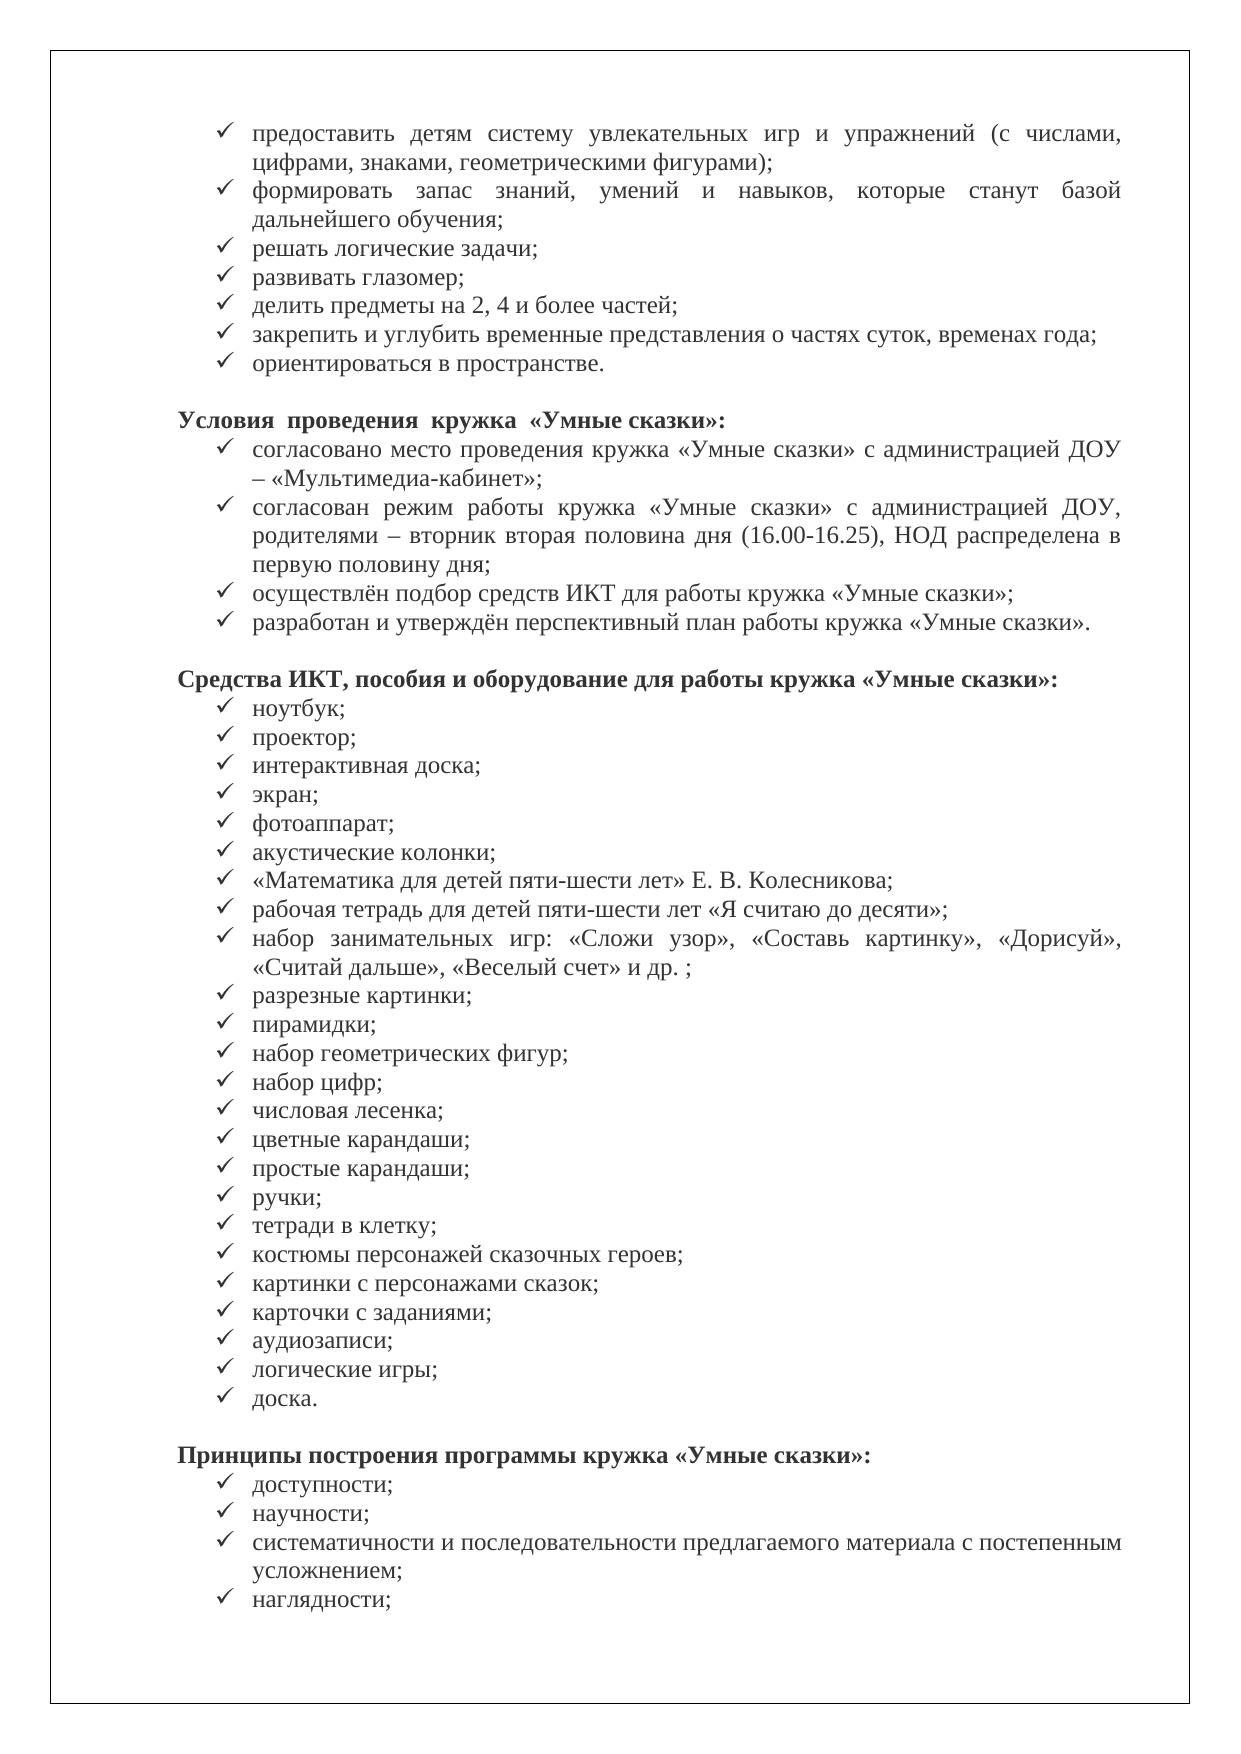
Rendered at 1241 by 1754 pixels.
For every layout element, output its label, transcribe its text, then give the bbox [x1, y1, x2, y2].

list закрепить и углубить временные представления о частях суток, временах года; [214, 319, 1122, 348]
list разработан и утверждён перспективный план работы кружка «Умные сказки». [214, 607, 1122, 636]
list ноутбук; [214, 693, 1122, 722]
list формировать запас знаний, умений и навыков, которые станут базой дальнейшего обучения; [214, 176, 1122, 233]
list пирамидки; [214, 1009, 1122, 1038]
list доска. [214, 1383, 1122, 1412]
list научности; [214, 1498, 1122, 1527]
list фотоаппарат; [214, 808, 1122, 837]
list наглядности; [214, 1584, 1122, 1613]
list ручки; [214, 1182, 1122, 1211]
list простые карандаши; [214, 1153, 1122, 1182]
list костюмы персонажей сказочных героев; [214, 1239, 1122, 1268]
list набор цифр; [214, 1067, 1122, 1096]
list экран; [214, 779, 1122, 808]
text Условия проведения кружка «Умные сказки»: [177, 406, 1122, 434]
list предоставить детям систему увлекательных игр и упражнений (с числами, цифрами, знаками, геометрическими фигурами); [214, 118, 1122, 176]
list интерактивная доска; [214, 751, 1122, 779]
list карточки с заданиями; [214, 1297, 1122, 1326]
list согласован режим работы кружка «Умные сказки» с администрацией ДОУ, родителями – вторник вторая половина дня (16.00-16.25), НОД распределена в первую половину дня; [214, 492, 1122, 578]
list осуществлён подбор средств ИКТ для работы кружка «Умные сказки»; [214, 578, 1122, 607]
list тетради в клетку; [214, 1211, 1122, 1239]
list делить предметы на 2, 4 и более частей; [214, 291, 1122, 319]
list «Математика для детей пяти-шести лет» Е. В. Колесникова; [214, 866, 1122, 894]
list разрезные картинки; [214, 981, 1122, 1009]
list картинки с персонажами сказок; [214, 1268, 1122, 1297]
list согласовано место проведения кружка «Умные сказки» с администрацией ДОУ – «Мультимедиа-кабинет»; [214, 434, 1122, 492]
list ориентироваться в пространстве. [214, 348, 1122, 377]
list развивать глазомер; [214, 262, 1122, 291]
list набор геометрических фигур; [214, 1038, 1122, 1067]
list аудиозаписи; [214, 1326, 1122, 1354]
list логические игры; [214, 1354, 1122, 1383]
text Принципы построения программы кружка «Умные сказки»: [177, 1441, 1122, 1469]
list числовая лесенка; [214, 1096, 1122, 1124]
list набор занимательных игр: «Сложи узор», «Составь картинку», «Дорисуй», «Считай дальше», «Веселый счет» и др. ; [214, 923, 1122, 981]
list акустические колонки; [214, 837, 1122, 866]
list систематичности и последовательности предлагаемого материала с постепенным усложнением; [214, 1527, 1122, 1584]
text Средства ИКТ, пособия и оборудование для работы кружка «Умные сказки»: [177, 664, 1122, 693]
list решать логические задачи; [214, 233, 1122, 262]
list цветные карандаши; [214, 1124, 1122, 1153]
list доступности; [214, 1469, 1122, 1498]
list рабочая тетрадь для детей пяти-шести лет «Я считаю до десяти»; [214, 894, 1122, 923]
list проектор; [214, 722, 1122, 751]
